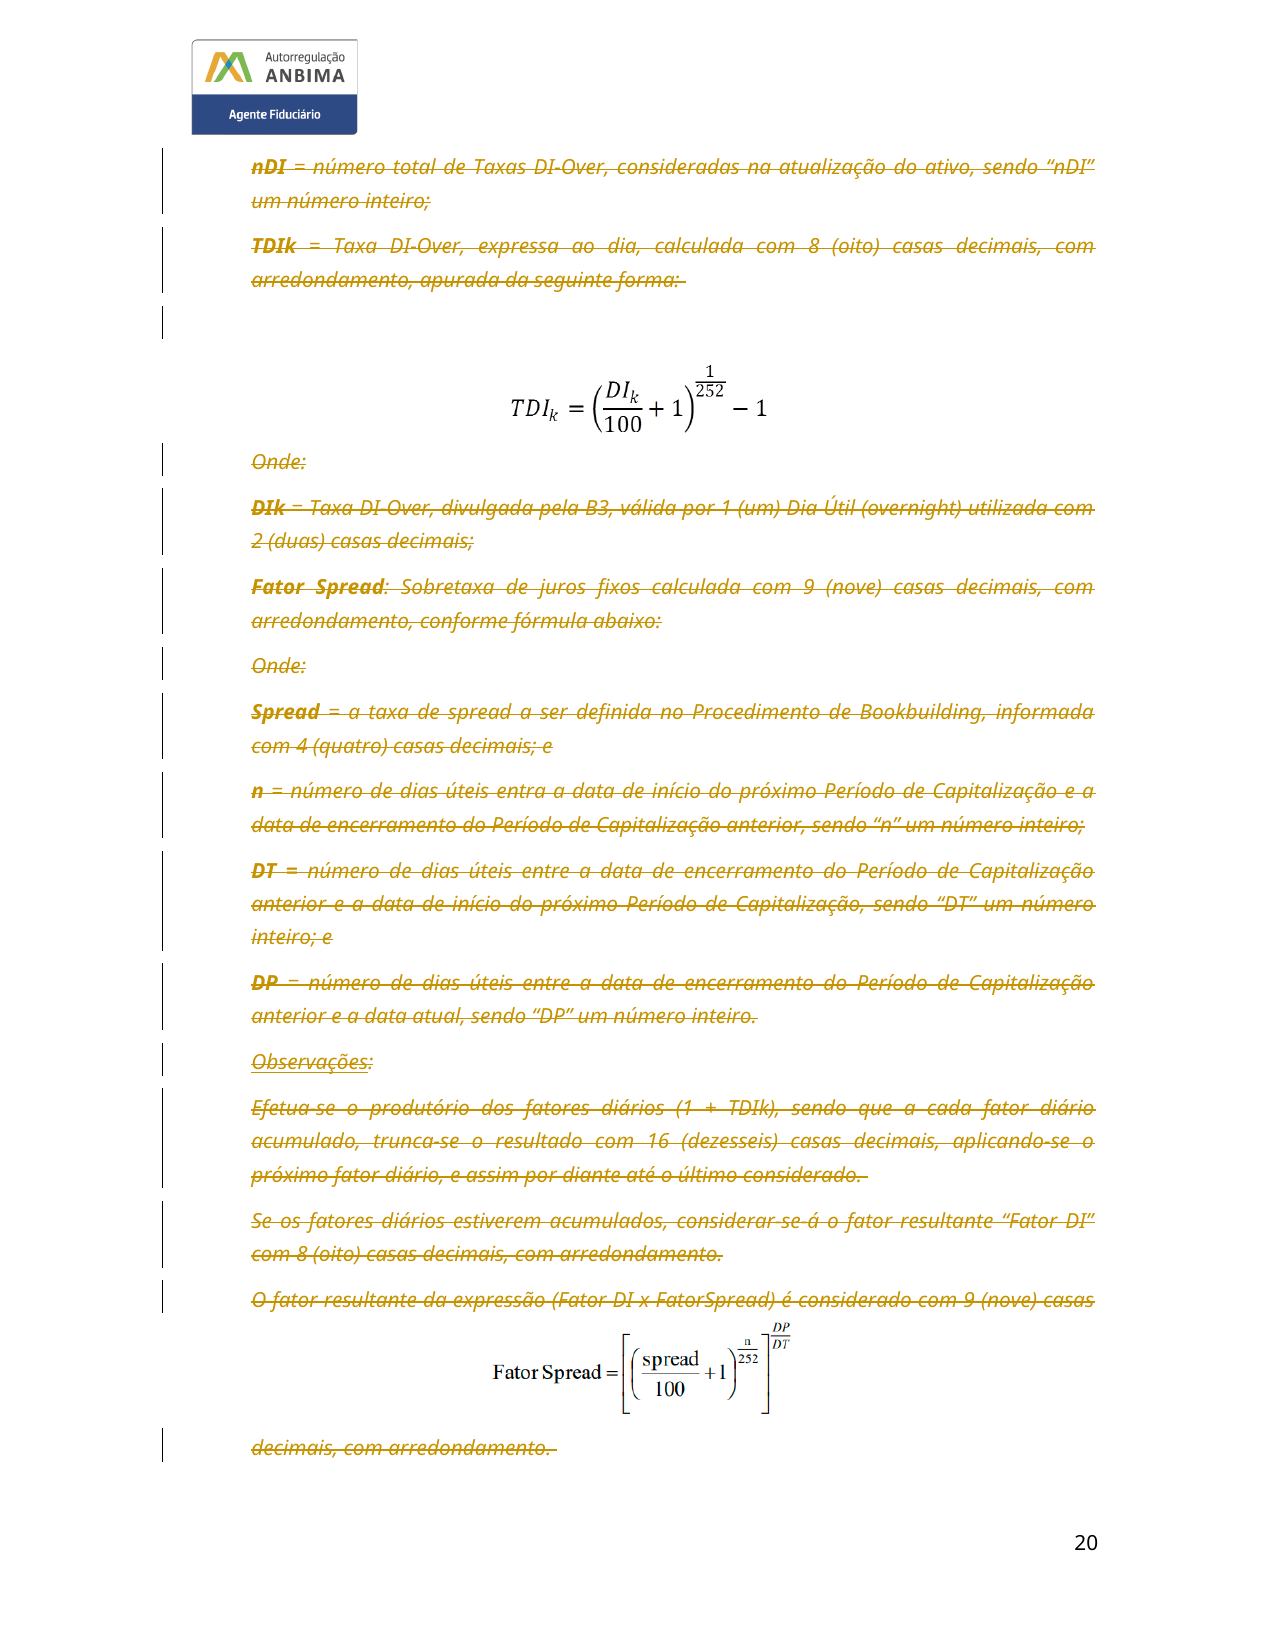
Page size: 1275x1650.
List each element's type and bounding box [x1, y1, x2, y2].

picture [474, 1314, 801, 1434]
picture [496, 360, 779, 435]
picture [191, 39, 358, 135]
